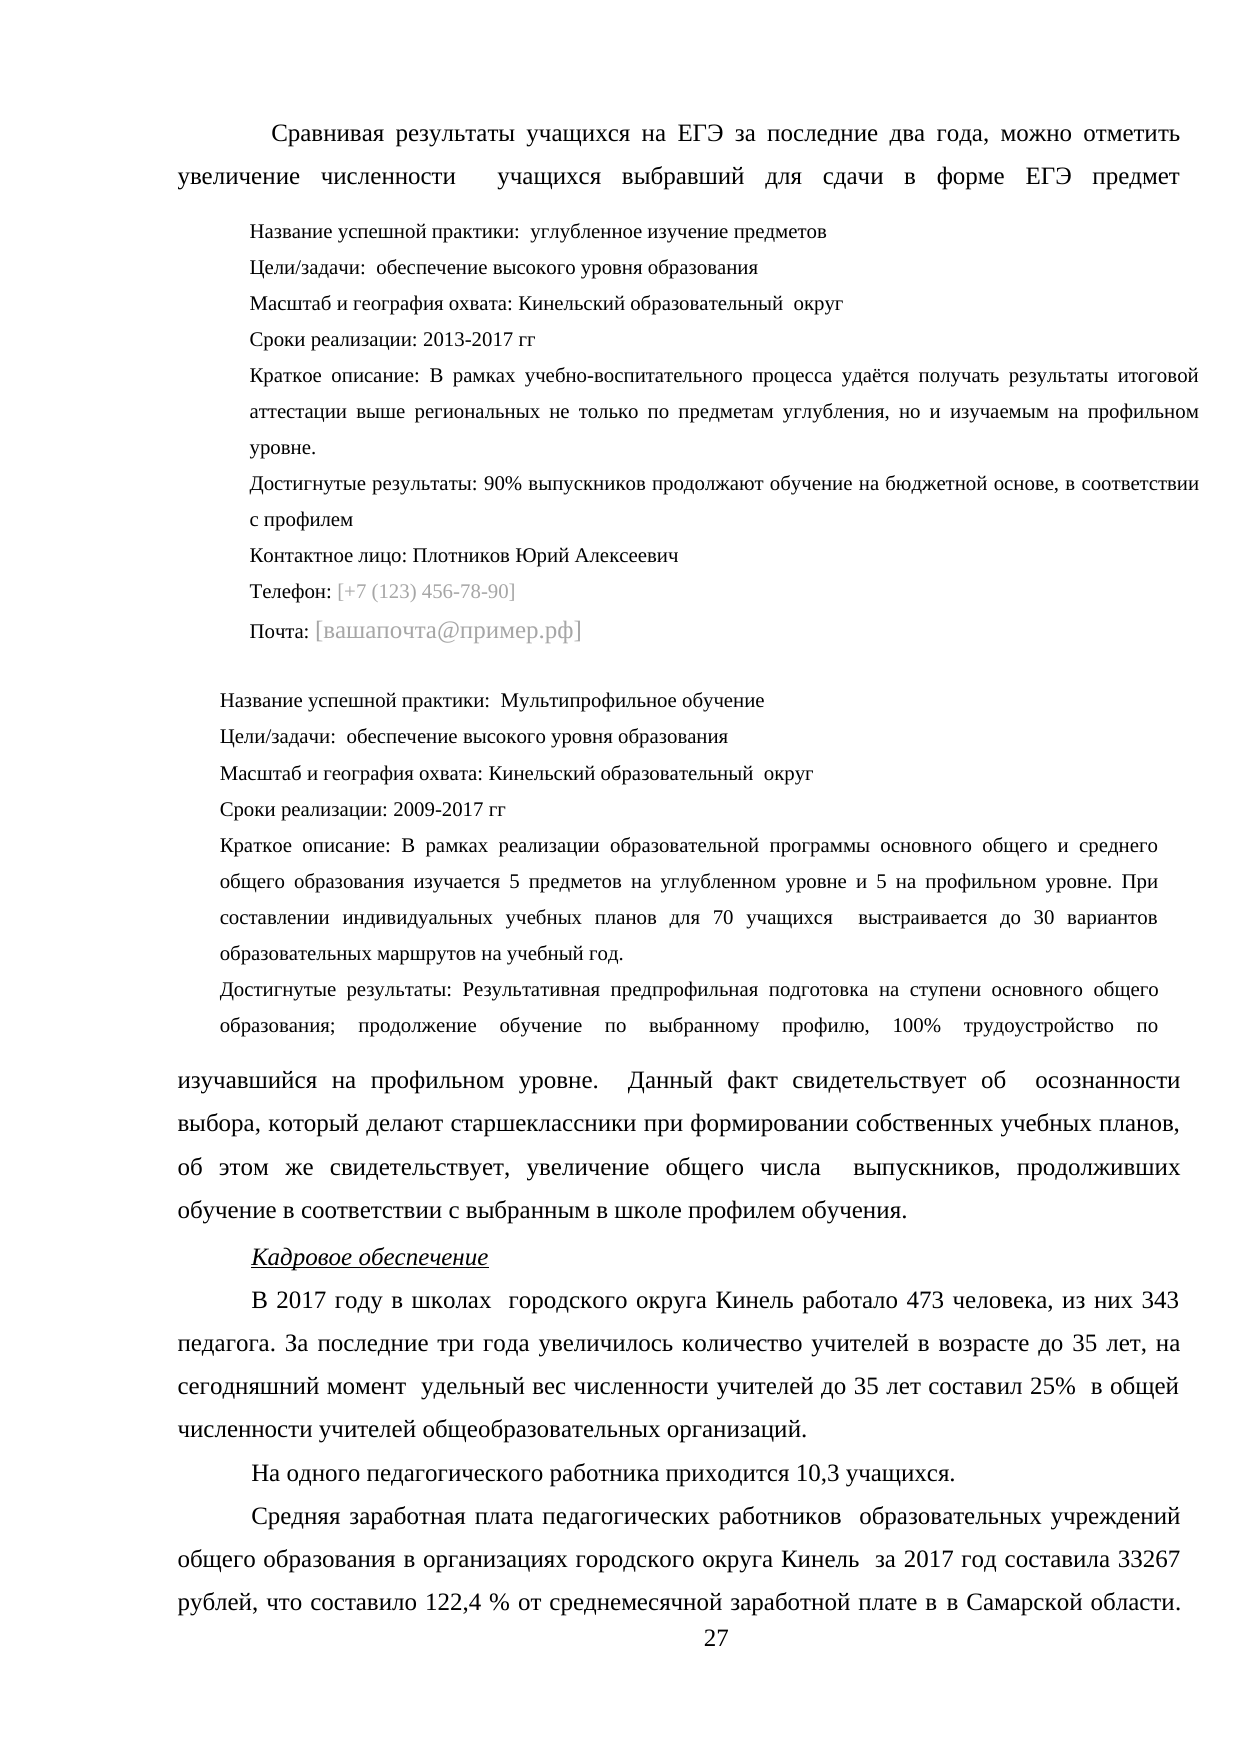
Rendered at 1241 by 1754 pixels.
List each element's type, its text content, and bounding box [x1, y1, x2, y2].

text В 2017 году в школах городского округа Кинель работало 473 человека, из них 343 педагога. За последние три года увеличилось количество учителей в возрасте до 35 лет, на сегодняшний момент удельный вес численности учителей до 35 лет составил 25% в общей численности учителей общеобразовательных организаций. [177, 1285, 1181, 1443]
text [177, 1501, 1181, 1616]
text Сравнивая результаты учащихся на ЕГЭ за последние два года, можно отметить увеличение численности учащихся выбравший для сдачи в форме ЕГЭ предмет изучавшийся на профильном уровне. Данный факт свидетельствует об осознанности выбора, который делают старшеклассники при формировании собственных учебных планов, об этом же свидетельствует, увеличение общего числа выпускников, продолживших обучение в соответствии с выбранным в школе профилем обучения. [177, 118, 1181, 1223]
text На одного педагогического работника приходится 10,3 учащихся. [177, 1458, 1181, 1486]
